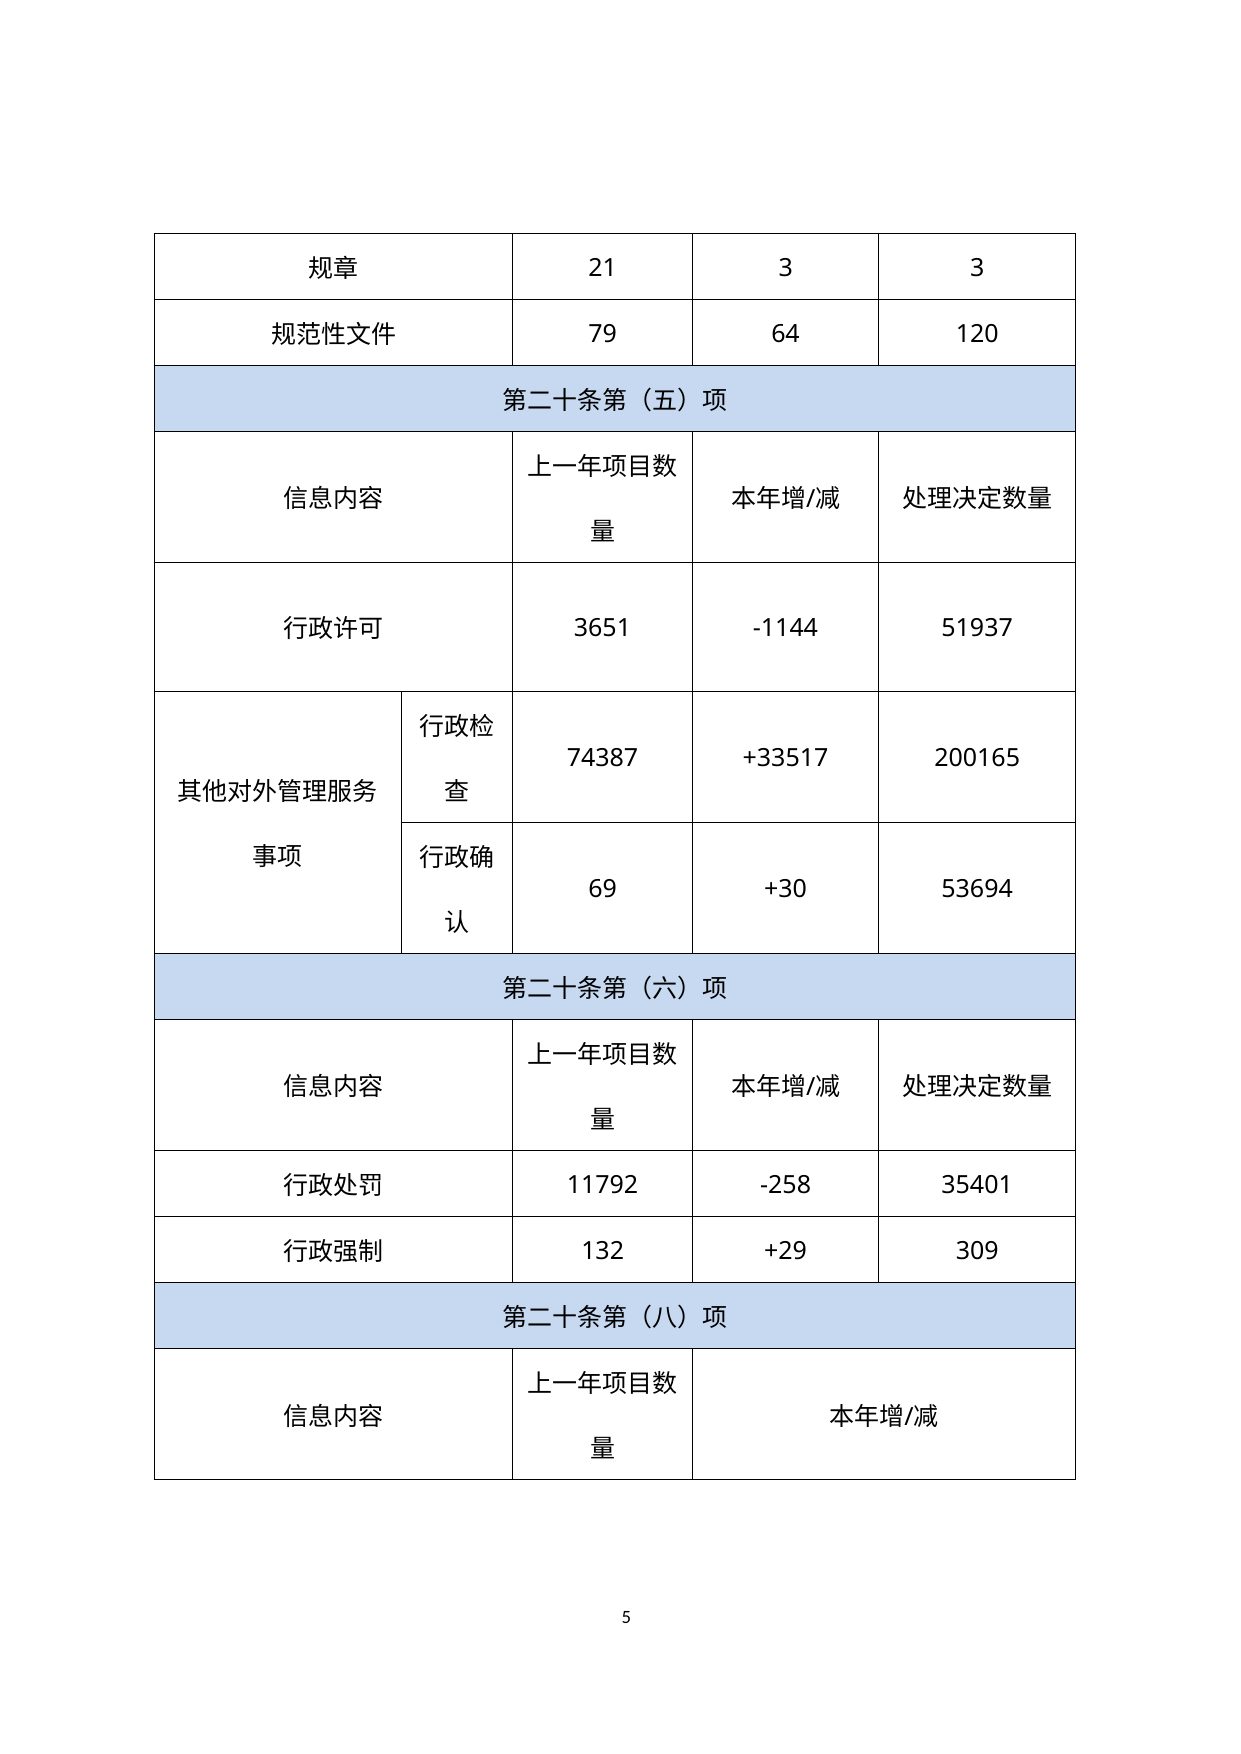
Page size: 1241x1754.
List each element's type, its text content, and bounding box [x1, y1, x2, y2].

table_cell 处理决定数量 [879, 1020, 1075, 1150]
table_cell 第二十条第（八）项 [155, 1283, 1075, 1348]
table_cell 上一年项目数量 [513, 1020, 692, 1150]
table_cell 本年增/减 [693, 1349, 1075, 1479]
table_cell 信息内容 [155, 432, 512, 562]
table_cell 信息内容 [155, 1349, 512, 1479]
table_cell +33517 [693, 692, 878, 822]
table_cell 11792 [513, 1151, 692, 1216]
table_cell 上一年项目数量 [513, 1349, 692, 1479]
table_cell 3651 [513, 563, 692, 691]
table_cell 200165 [879, 692, 1075, 822]
table_cell 64 [693, 300, 878, 365]
table_cell 79 [513, 300, 692, 365]
table_cell 53694 [879, 823, 1075, 953]
table_cell 120 [879, 300, 1075, 365]
table_cell +29 [693, 1217, 878, 1282]
table_cell 第二十条第（六）项 [155, 954, 1075, 1019]
table_cell 规范性文件 [155, 300, 512, 365]
table_cell 21 [513, 234, 692, 299]
table_cell 309 [879, 1217, 1075, 1282]
table_cell +30 [693, 823, 878, 953]
table_cell 本年增/减 [693, 1020, 878, 1150]
table_cell 上一年项目数量 [513, 432, 692, 562]
table_cell 行政许可 [155, 563, 512, 691]
table_cell 处理决定数量 [879, 432, 1075, 562]
table_cell 行政检查 [402, 692, 512, 822]
table_cell 51937 [879, 563, 1075, 691]
table_cell 69 [513, 823, 692, 953]
table_cell 行政处罚 [155, 1151, 512, 1216]
table_cell 74387 [513, 692, 692, 822]
table_cell 规章 [155, 234, 512, 299]
table_cell 本年增/减 [693, 432, 878, 562]
table_cell -1144 [693, 563, 878, 691]
table_cell 132 [513, 1217, 692, 1282]
table_cell 35401 [879, 1151, 1075, 1216]
table_cell 其他对外管理服务事项 [155, 692, 401, 953]
table_cell 信息内容 [155, 1020, 512, 1150]
table_cell 第二十条第（五）项 [155, 366, 1075, 431]
table_cell 行政确认 [402, 823, 512, 953]
table_cell 3 [879, 234, 1075, 299]
table_cell -258 [693, 1151, 878, 1216]
table_cell 3 [693, 234, 878, 299]
table_cell 行政强制 [155, 1217, 512, 1282]
